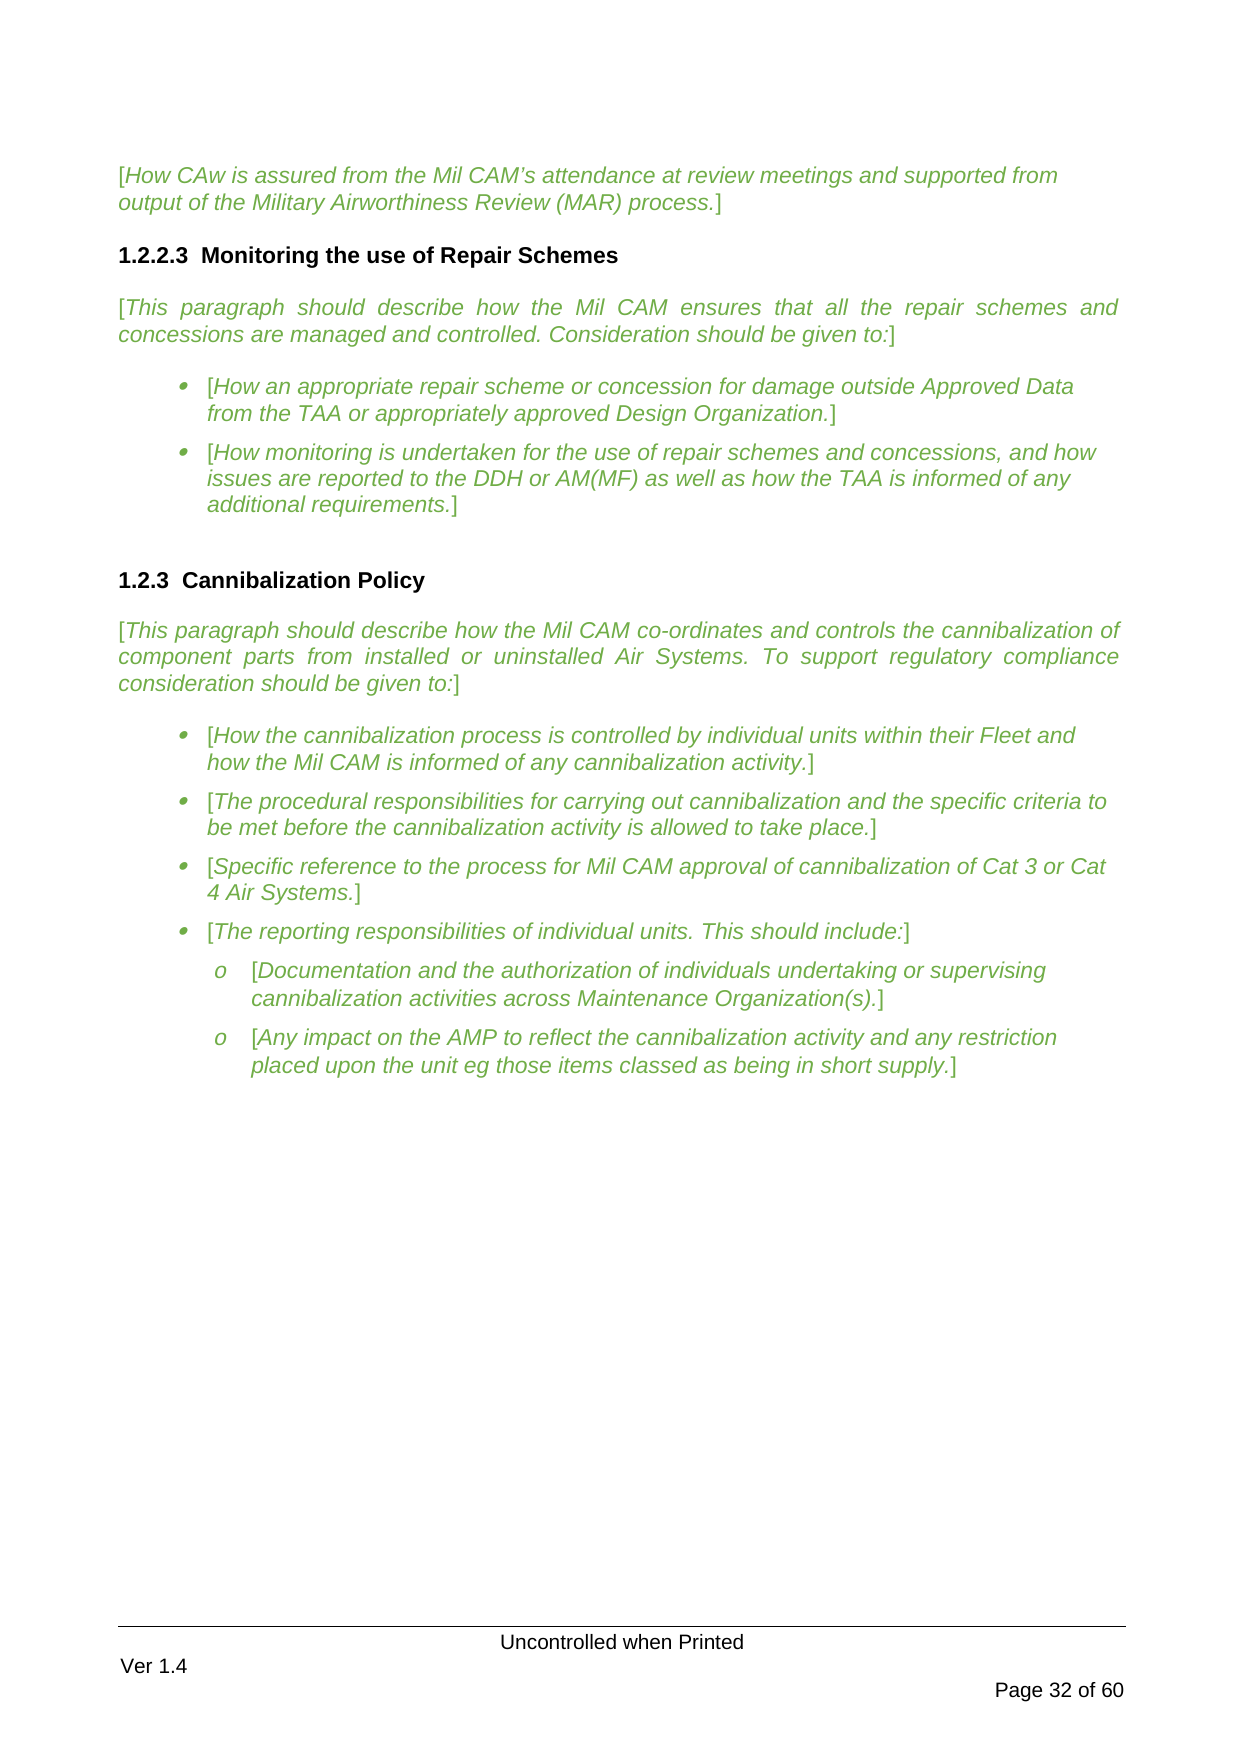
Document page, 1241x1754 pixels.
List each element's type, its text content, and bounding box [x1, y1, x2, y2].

text [This paragraph should describe how the Mil CAM ensures that all the repair schemes and concessions are managed and controlled. Consideration should be given to:] [118, 294, 1122, 347]
text 1.2.3 Cannibalization Policy [118, 567, 1122, 593]
list [The reporting responsibilities of individual units. This should include:] [177, 918, 1122, 944]
list [Any impact on the AMP to reflect the cannibalization activity and any restriction placed upon the unit eg those items classed as being in short supply.] [213, 1024, 1122, 1079]
text [How CAw is assured from the Mil CAM’s attendance at review meetings and supported from output of the Military Airworthiness Review (MAR) process.] [118, 162, 1122, 215]
text 1.2.2.3 Monitoring the use of Repair Schemes [118, 242, 1122, 268]
list [How monitoring is undertaken for the use of repair schemes and concessions, and how issues are reported to the DDH or AM(MF) as well as how the TAA is informed of any additional requirements.] [177, 438, 1122, 518]
list [The procedural responsibilities for carrying out cannibalization and the specific criteria to be met before the cannibalization activity is allowed to take place.] [177, 788, 1122, 840]
text [This paragraph should describe how the Mil CAM co-ordinates and controls the cannibalization of component parts from installed or uninstalled Air Systems. To support regulatory compliance consideration should be given to:] [118, 617, 1122, 696]
list [Documentation and the authorization of individuals undertaking or supervising cannibalization activities across Maintenance Organization(s).] [213, 957, 1122, 1012]
list [How the cannibalization process is controlled by individual units within their Fleet and how the Mil CAM is informed of any cannibalization activity.] [177, 722, 1122, 775]
list [Specific reference to the process for Mil CAM approval of cannibalization of Cat 3 or Cat 4 Air Systems.] [177, 853, 1122, 906]
list [How an appropriate repair scheme or concession for damage outside Approved Data from the TAA or appropriately approved Design Organization.] [177, 373, 1122, 426]
